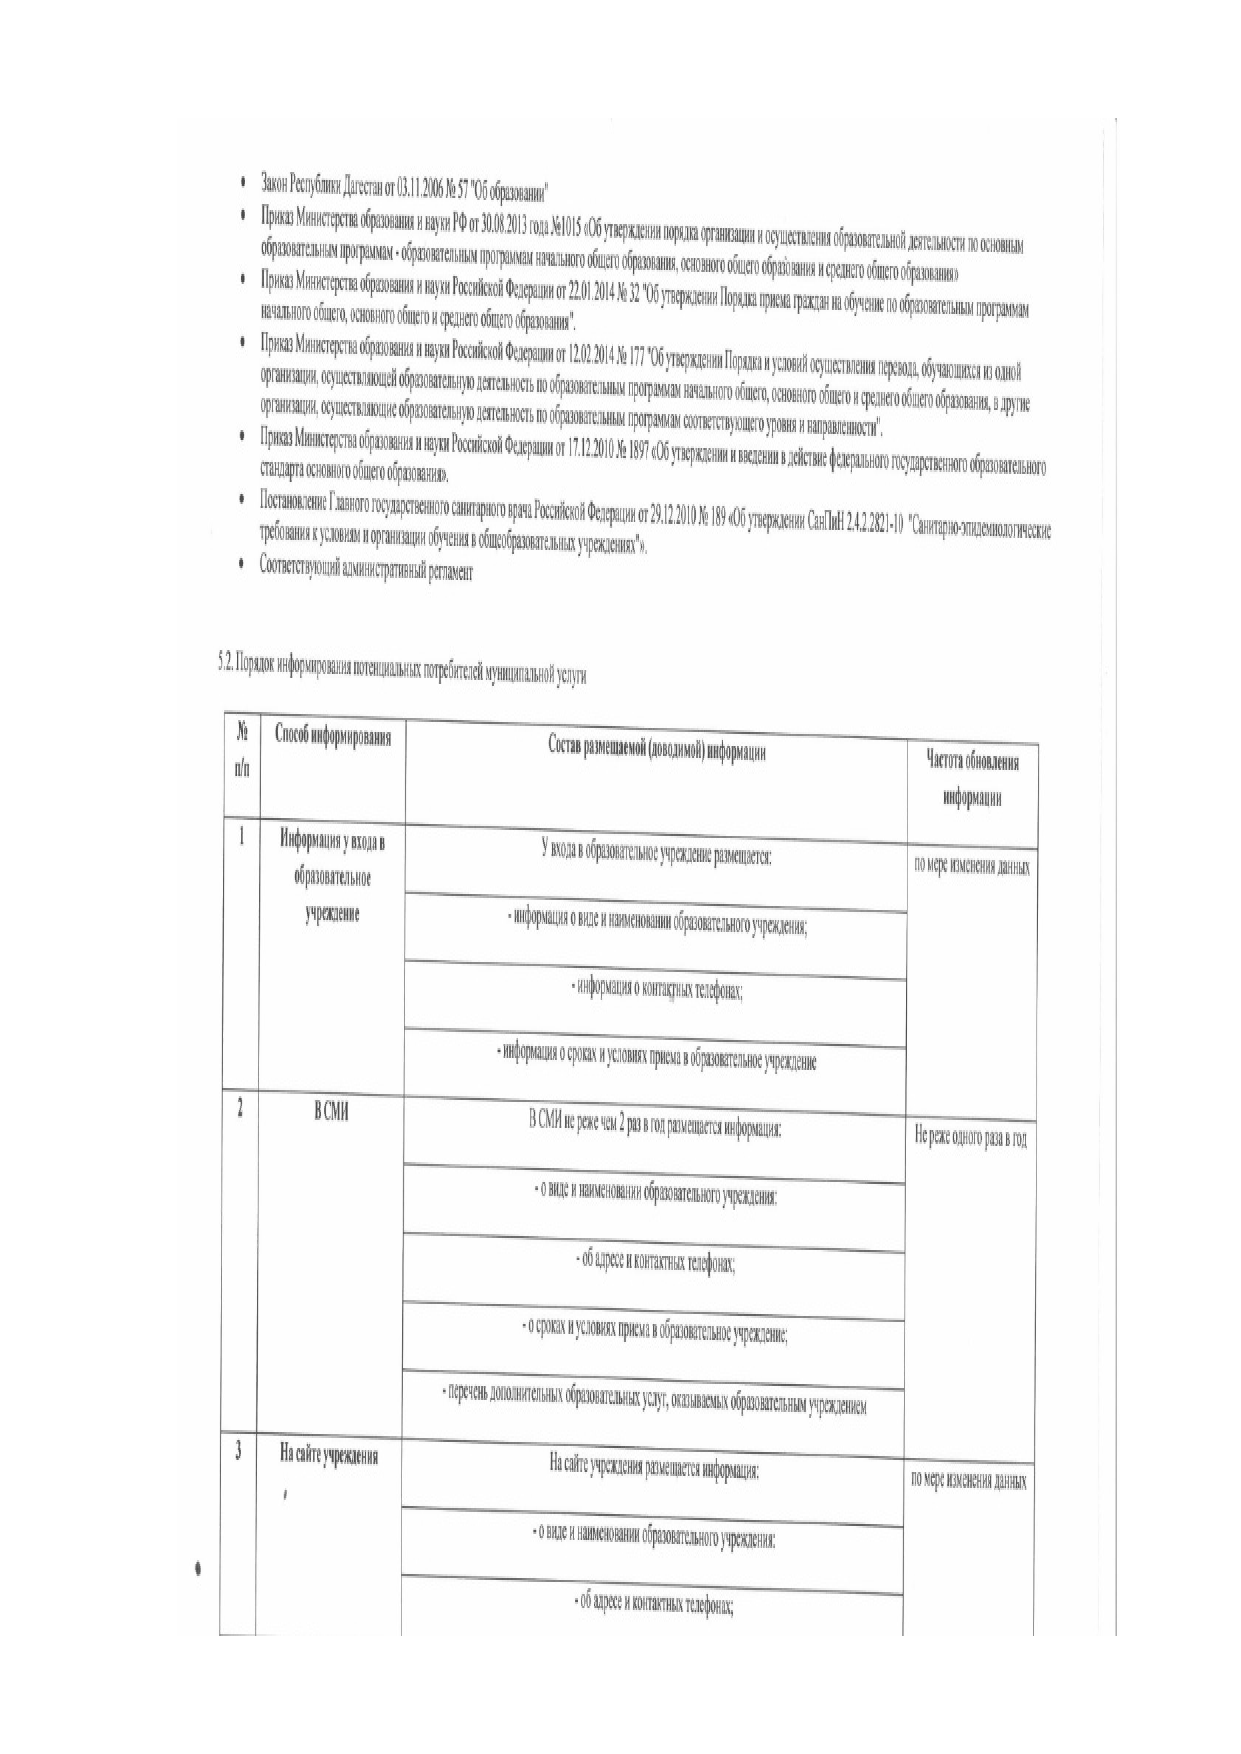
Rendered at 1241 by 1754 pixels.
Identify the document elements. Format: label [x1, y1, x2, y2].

picture [177, 118, 1121, 1636]
